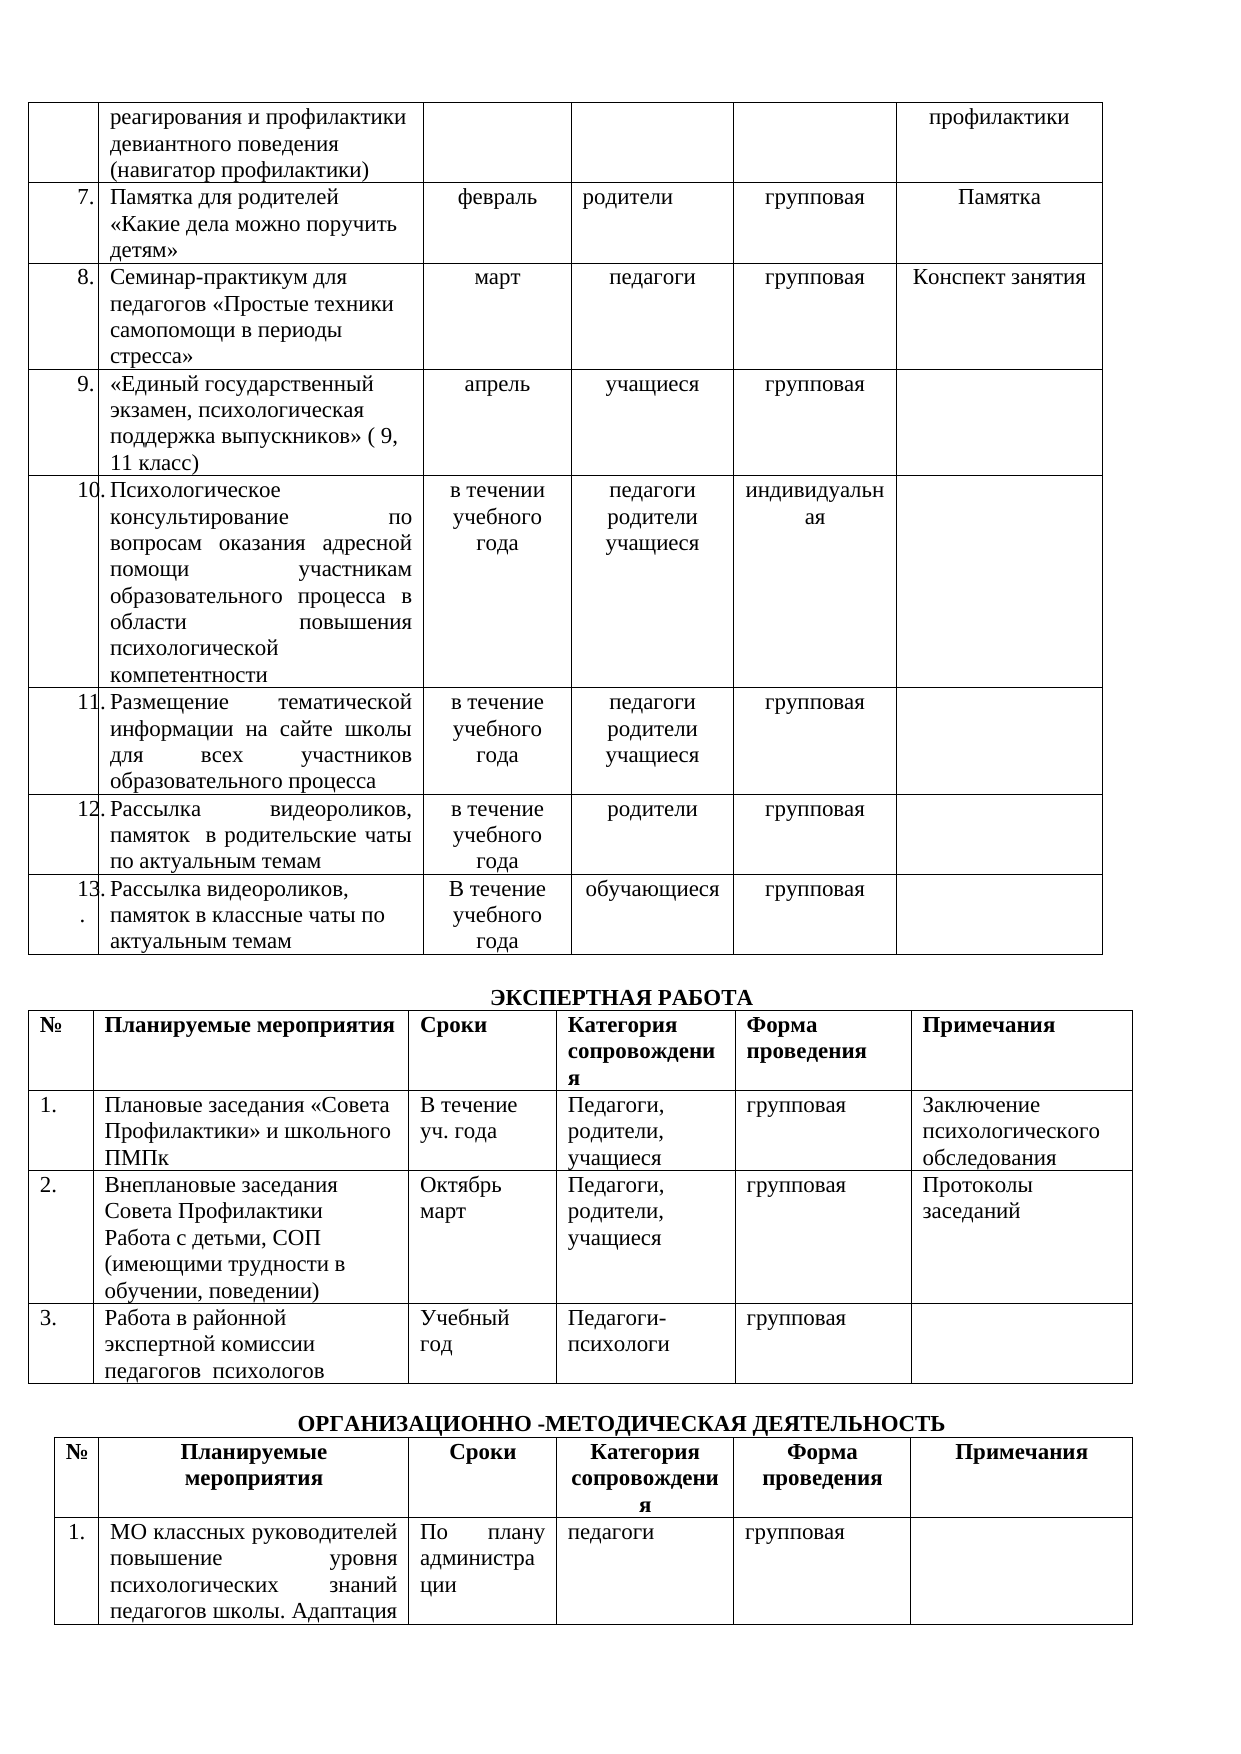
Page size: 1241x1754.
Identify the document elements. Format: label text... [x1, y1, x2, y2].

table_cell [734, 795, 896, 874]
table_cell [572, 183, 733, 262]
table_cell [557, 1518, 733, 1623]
text ОРГАНИЗАЦИОННО -МЕТОДИЧЕСКАЯ ДЕЯТЕЛЬНОСТЬ [39, 1411, 1203, 1437]
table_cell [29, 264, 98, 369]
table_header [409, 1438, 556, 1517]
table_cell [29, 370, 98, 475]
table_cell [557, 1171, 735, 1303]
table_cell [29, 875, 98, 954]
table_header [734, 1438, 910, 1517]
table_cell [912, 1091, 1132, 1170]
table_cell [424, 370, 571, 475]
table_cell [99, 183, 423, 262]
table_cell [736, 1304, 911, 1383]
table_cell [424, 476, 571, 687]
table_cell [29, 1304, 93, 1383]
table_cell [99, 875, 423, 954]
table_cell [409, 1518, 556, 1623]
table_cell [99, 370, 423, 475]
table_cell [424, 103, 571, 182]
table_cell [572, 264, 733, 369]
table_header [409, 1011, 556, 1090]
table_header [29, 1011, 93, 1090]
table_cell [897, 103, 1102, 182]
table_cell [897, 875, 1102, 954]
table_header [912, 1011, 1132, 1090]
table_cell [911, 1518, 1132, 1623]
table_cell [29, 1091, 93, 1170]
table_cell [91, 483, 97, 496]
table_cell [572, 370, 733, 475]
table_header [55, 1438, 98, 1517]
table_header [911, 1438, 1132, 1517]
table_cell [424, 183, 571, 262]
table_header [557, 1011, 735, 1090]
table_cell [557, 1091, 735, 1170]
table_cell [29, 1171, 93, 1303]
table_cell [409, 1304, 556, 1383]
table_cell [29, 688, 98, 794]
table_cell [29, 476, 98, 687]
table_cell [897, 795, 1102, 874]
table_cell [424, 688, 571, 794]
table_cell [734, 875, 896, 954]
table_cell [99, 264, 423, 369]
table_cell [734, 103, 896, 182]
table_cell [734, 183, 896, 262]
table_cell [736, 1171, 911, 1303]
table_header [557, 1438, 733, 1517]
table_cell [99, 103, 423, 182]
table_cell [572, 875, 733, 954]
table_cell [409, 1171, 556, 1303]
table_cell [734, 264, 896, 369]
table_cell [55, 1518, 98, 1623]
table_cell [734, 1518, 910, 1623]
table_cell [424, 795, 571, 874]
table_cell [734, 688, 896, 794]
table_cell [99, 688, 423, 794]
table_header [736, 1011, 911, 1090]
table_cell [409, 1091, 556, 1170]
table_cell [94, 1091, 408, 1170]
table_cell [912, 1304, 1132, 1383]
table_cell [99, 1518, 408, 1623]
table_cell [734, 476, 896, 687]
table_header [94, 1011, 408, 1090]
text ЭКСПЕРТНАЯ РАБОТА [39, 984, 1203, 1010]
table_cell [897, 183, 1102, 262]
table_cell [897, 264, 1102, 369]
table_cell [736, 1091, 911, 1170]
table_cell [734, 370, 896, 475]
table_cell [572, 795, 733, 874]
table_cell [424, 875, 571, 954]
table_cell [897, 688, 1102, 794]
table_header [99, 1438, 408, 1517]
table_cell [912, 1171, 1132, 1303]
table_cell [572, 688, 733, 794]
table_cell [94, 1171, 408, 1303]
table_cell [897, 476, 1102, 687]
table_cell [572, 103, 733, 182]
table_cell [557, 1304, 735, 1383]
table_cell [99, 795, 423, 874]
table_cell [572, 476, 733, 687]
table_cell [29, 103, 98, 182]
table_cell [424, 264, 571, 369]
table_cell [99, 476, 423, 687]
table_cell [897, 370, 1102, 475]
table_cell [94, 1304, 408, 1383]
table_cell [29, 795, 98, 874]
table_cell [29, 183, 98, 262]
